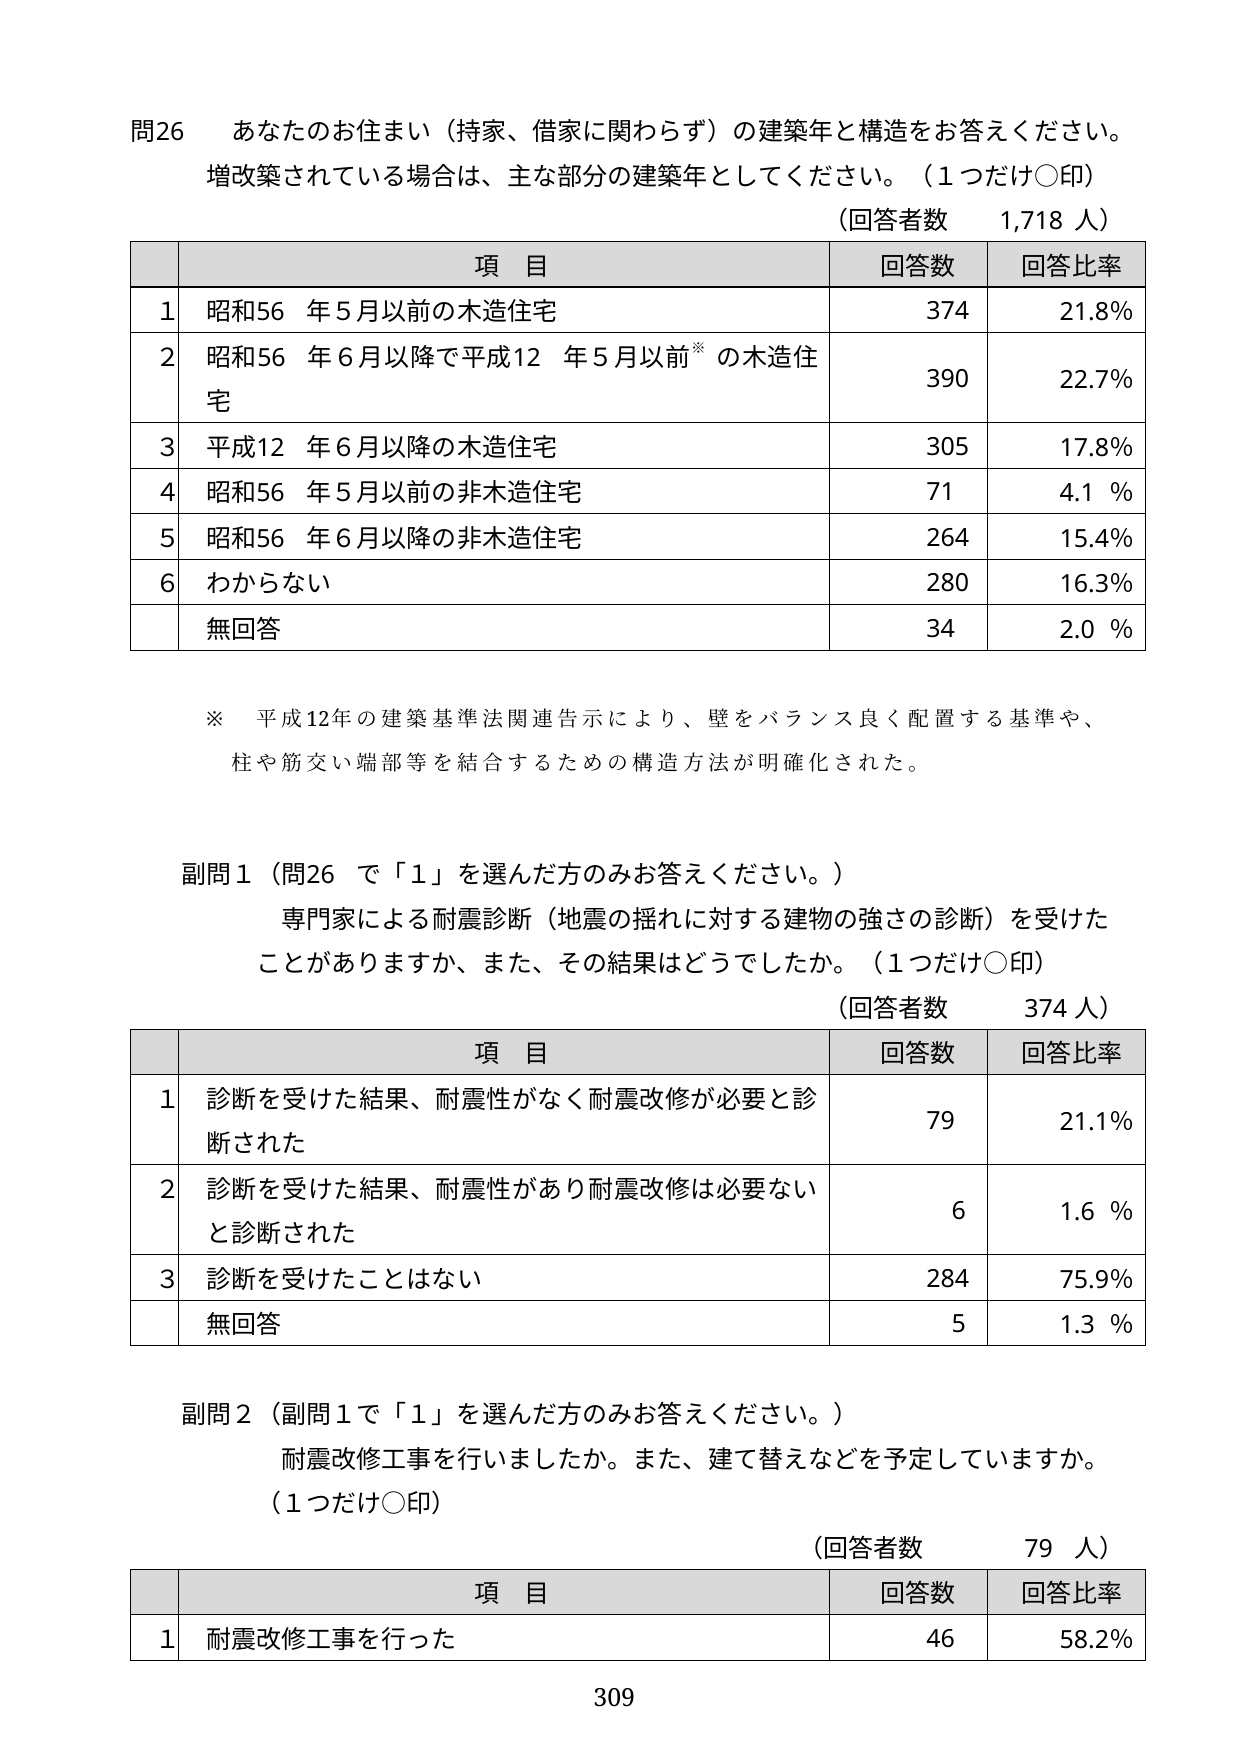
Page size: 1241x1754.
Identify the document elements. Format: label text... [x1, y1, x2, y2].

table_cell 264 [830, 514, 987, 558]
table_cell 58.2％ [988, 1615, 1145, 1659]
table_cell １ [131, 1615, 178, 1659]
text （回答者数 374人） [181, 984, 1124, 1028]
table_cell [131, 1301, 178, 1345]
table_cell 284 [830, 1255, 987, 1299]
table_cell 22.7％ [988, 333, 1145, 422]
table_cell ６ [131, 560, 178, 604]
table_cell 75.9％ [988, 1255, 1145, 1299]
table_cell 4.1％ [988, 469, 1145, 513]
table_cell 305 [830, 423, 987, 467]
table_header 回答数 [830, 1030, 987, 1074]
table_cell 無回答 [179, 1301, 829, 1345]
table_header [131, 1030, 178, 1074]
text （１つだけ○印） [231, 1479, 1109, 1524]
table_cell 79 [830, 1075, 987, 1164]
table_header [131, 1570, 178, 1614]
table_cell 平成12年６月以降の木造住宅 [179, 423, 829, 467]
list 問26 あなたのお住まい（持家、借家に関わらず）の建築年と構造をお答えください。増改築されている場合は、主な部分の建築年としてください。（１つだけ○印） [131, 107, 1109, 196]
table_cell 診断を受けた結果、耐震性がなく耐震改修が必要と診断された [179, 1075, 829, 1164]
table_cell 34 [830, 605, 987, 649]
table_cell 1.6％ [988, 1165, 1145, 1254]
table_cell 昭和56年５月以前の非木造住宅 [179, 469, 829, 513]
table_header 項 目 [179, 1030, 829, 1074]
table_cell ２ [131, 333, 178, 422]
table_cell 1.3％ [988, 1301, 1145, 1345]
table_cell わからない [179, 560, 829, 604]
table_cell 15.4％ [988, 514, 1145, 558]
table_cell 21.1％ [988, 1075, 1145, 1164]
table_cell ３ [131, 1255, 178, 1299]
table_cell 390 [830, 333, 987, 422]
table_cell 374 [830, 288, 987, 332]
table_header 回答数 [830, 1570, 987, 1614]
table_cell 46 [830, 1615, 987, 1659]
text （回答者数 79人） [181, 1524, 1124, 1568]
table_header [131, 242, 178, 286]
table_cell ３ [131, 423, 178, 467]
table_header 回答比率 [988, 1570, 1145, 1614]
table_cell 耐震改修工事を行った [179, 1615, 829, 1659]
table_header 項 目 [179, 1570, 829, 1614]
table_cell 昭和56年５月以前の木造住宅 [179, 288, 829, 332]
list 副問１（問26で「１」を選んだ方のみお答えください。） [156, 851, 1109, 895]
table_cell [131, 605, 178, 649]
table_header 回答比率 [988, 1030, 1145, 1074]
table_cell 無回答 [179, 605, 829, 649]
table_cell 21.8％ [988, 288, 1145, 332]
table_cell 診断を受けたことはない [179, 1255, 829, 1299]
table_header 回答数 [830, 242, 987, 286]
table_cell １ [131, 288, 178, 332]
text 副問２（副問１で「１」を選んだ方のみお答えください。） [156, 1391, 1109, 1435]
table_cell 6 [830, 1165, 987, 1254]
table_cell ２ [131, 1165, 178, 1254]
table_cell 16.3％ [988, 560, 1145, 604]
table_cell 2.0％ [988, 605, 1145, 649]
table_cell ５ [131, 514, 178, 558]
table_header 項 目 [179, 242, 829, 286]
table_cell 5 [830, 1301, 987, 1345]
text （回答者数 1,718人） [181, 196, 1124, 241]
table_cell 昭和56年６月以降で平成12年５月以前※の木造住宅 [179, 333, 829, 422]
text 耐震改修工事を行いましたか。また、建て替えなどを予定していますか。 [231, 1435, 1109, 1479]
table_cell 昭和56年６月以降の非木造住宅 [179, 514, 829, 558]
table_cell １ [131, 1075, 178, 1164]
table_cell 17.8％ [988, 423, 1145, 467]
list 専門家による耐震診断（地震の揺れに対する建物の強さの診断）を受けたことがありますか、また、その結果はどうでしたか。（１つだけ○印） [231, 895, 1109, 984]
table_cell 71 [830, 469, 987, 513]
table_cell 280 [830, 560, 987, 604]
table_cell ４ [131, 469, 178, 513]
table_header 回答比率 [988, 242, 1145, 286]
table_cell 診断を受けた結果、耐震性があり耐震改修は必要ないと診断された [179, 1165, 829, 1254]
text ※ 平成12年の建築基準法関連告示により、壁をバランス良く配置する基準や、柱や筋交い端部等を結合するための構造方法が明確化された。 [185, 695, 1109, 784]
